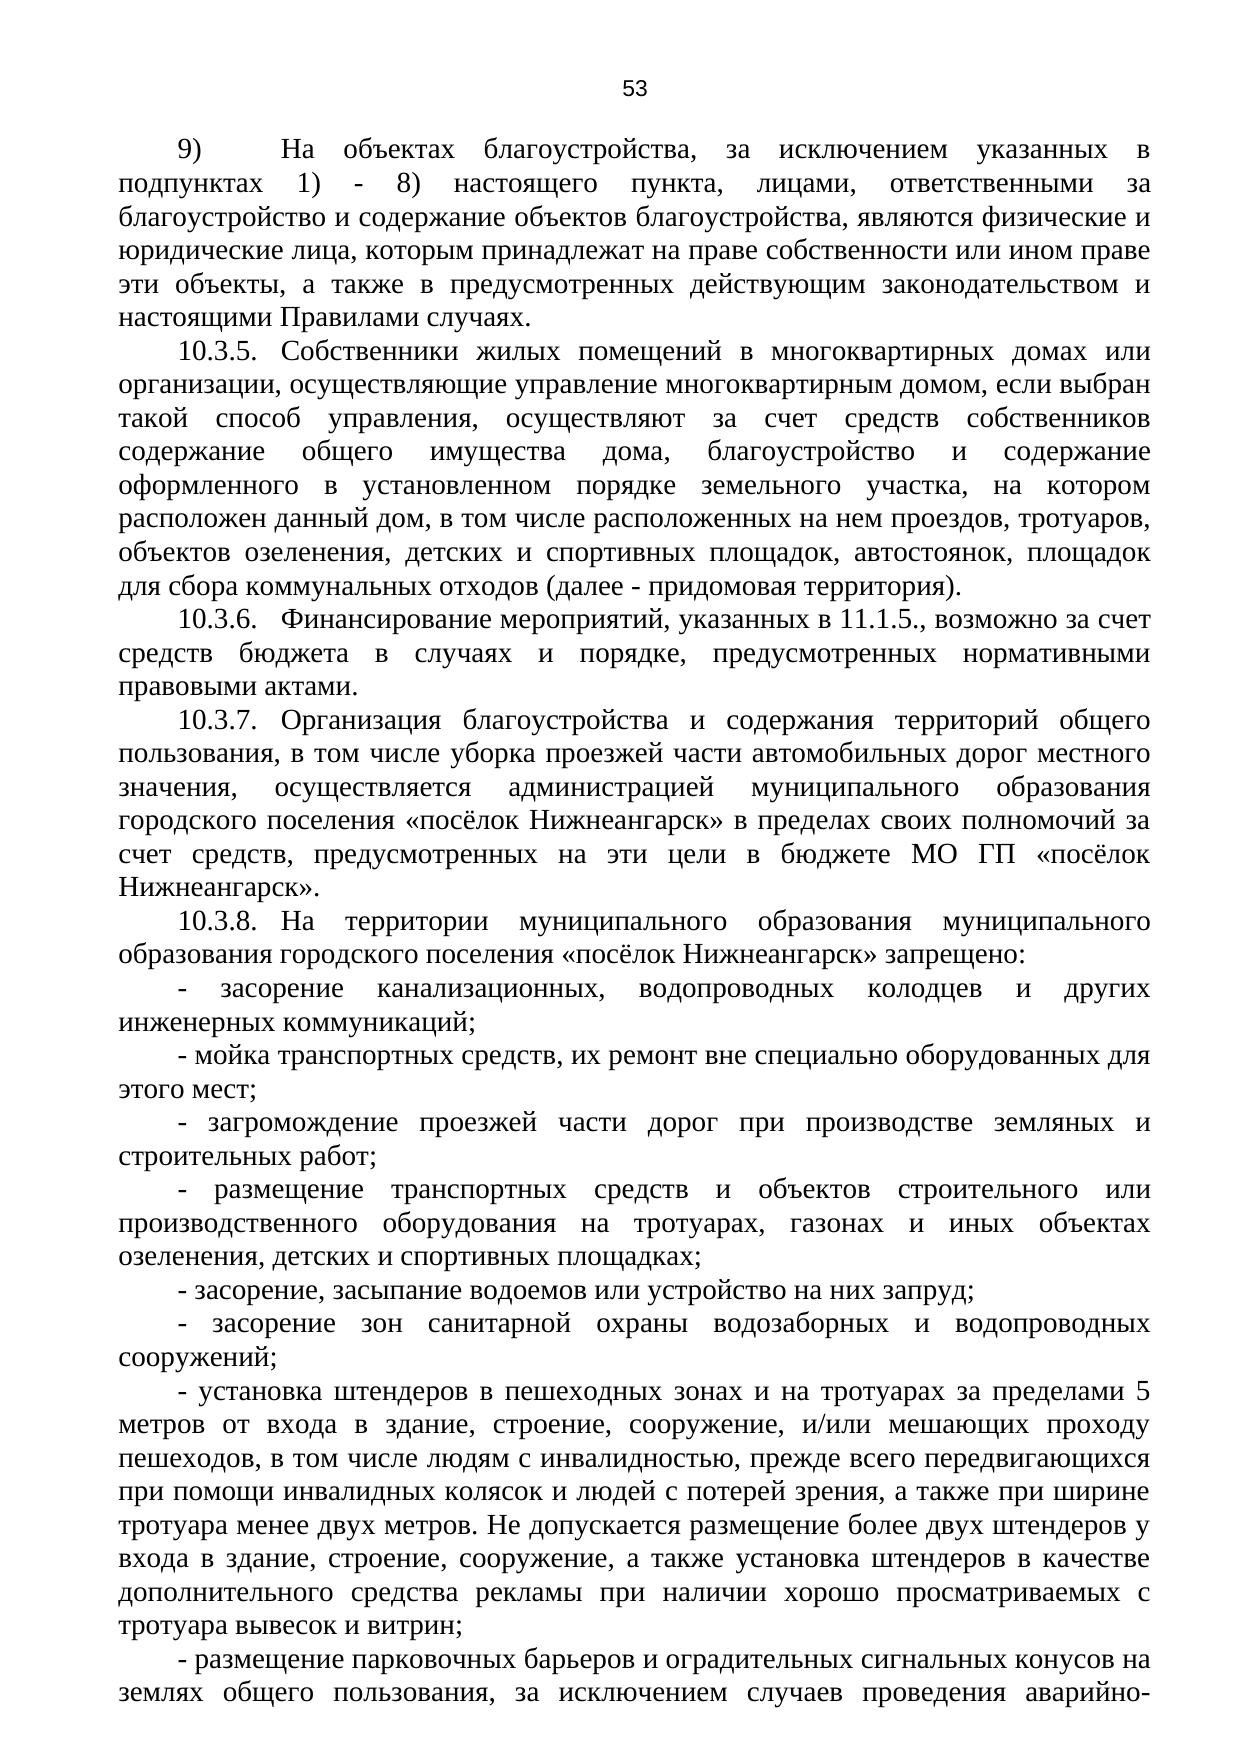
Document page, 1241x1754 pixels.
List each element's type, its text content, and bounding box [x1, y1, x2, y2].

text - засорение канализационных, водопроводных колодцев и других инженерных коммуникаций; [118, 970, 1152, 1037]
text - установка штендеров в пешеходных зонах и на тротуарах за пределами 5 метров от входа в здание, строение, сооружение, и/или мешающих проходу пешеходов, в том числе людям с инвалидностью, прежде всего передвигающихся при помощи инвалидных колясок и людей с потерей зрения, а также при ширине тротуара менее двух метров. Не допускается размещение более двух штендеров у входа в здание, строение, сооружение, а также установка штендеров в качестве дополнительного средства рекламы при наличии хорошо просматриваемых с тротуара вывесок и витрин; [118, 1373, 1152, 1641]
text - засорение зон санитарной охраны водозаборных и водопроводных сооружений; [118, 1306, 1152, 1373]
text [118, 1641, 1152, 1708]
list Организация благоустройства и содержания территорий общего пользования, в том числе уборка проезжей части автомобильных дорог местного значения, осуществляется администрацией муниципального образования городского поселения «посёлок Нижнеангарск» в пределах своих полномочий за счет средств, предусмотренных на эти цели в бюджете МО ГП «посёлок Нижнеангарск». [118, 702, 1152, 903]
text - мойка транспортных средств, их ремонт вне специально оборудованных для этого мест; [118, 1037, 1152, 1104]
list Финансирование мероприятий, указанных в 11.1.5., возможно за счет средств бюджета в случаях и порядке, предусмотренных нормативными правовыми актами. [118, 601, 1152, 702]
text - загромождение проезжей части дорог при производстве земляных и строительных работ; [118, 1104, 1152, 1171]
text - засорение, засыпание водоемов или устройство на них запруд; [118, 1272, 1152, 1306]
text - размещение транспортных средств и объектов строительного или производственного оборудования на тротуарах, газонах и иных объектах озеленения, детских и спортивных площадках; [118, 1171, 1152, 1272]
list На объектах благоустройства, за исключением указанных в подпунктах 1) - 8) настоящего пункта, лицами, ответственными за благоустройство и содержание объектов благоустройства, являются физические и юридические лица, которым принадлежат на праве собственности или ином праве эти объекты, а также в предусмотренных действующим законодательством и настоящими Правилами случаях. [118, 132, 1152, 333]
list На территории муниципального образования муниципального образования городского поселения «посёлок Нижнеангарск» запрещено: [118, 903, 1152, 970]
list Собственники жилых помещений в многоквартирных домах или организации, осуществляющие управление многоквартирным домом, если выбран такой способ управления, осуществляют за счет средств собственников содержание общего имущества дома, благоустройство и содержание оформленного в установленном порядке земельного участка, на котором расположен данный дом, в том числе расположенных на нем проездов, тротуаров, объектов озеленения, детских и спортивных площадок, автостоянок, площадок для сбора коммунальных отходов (далее - придомовая территория). [118, 333, 1152, 601]
